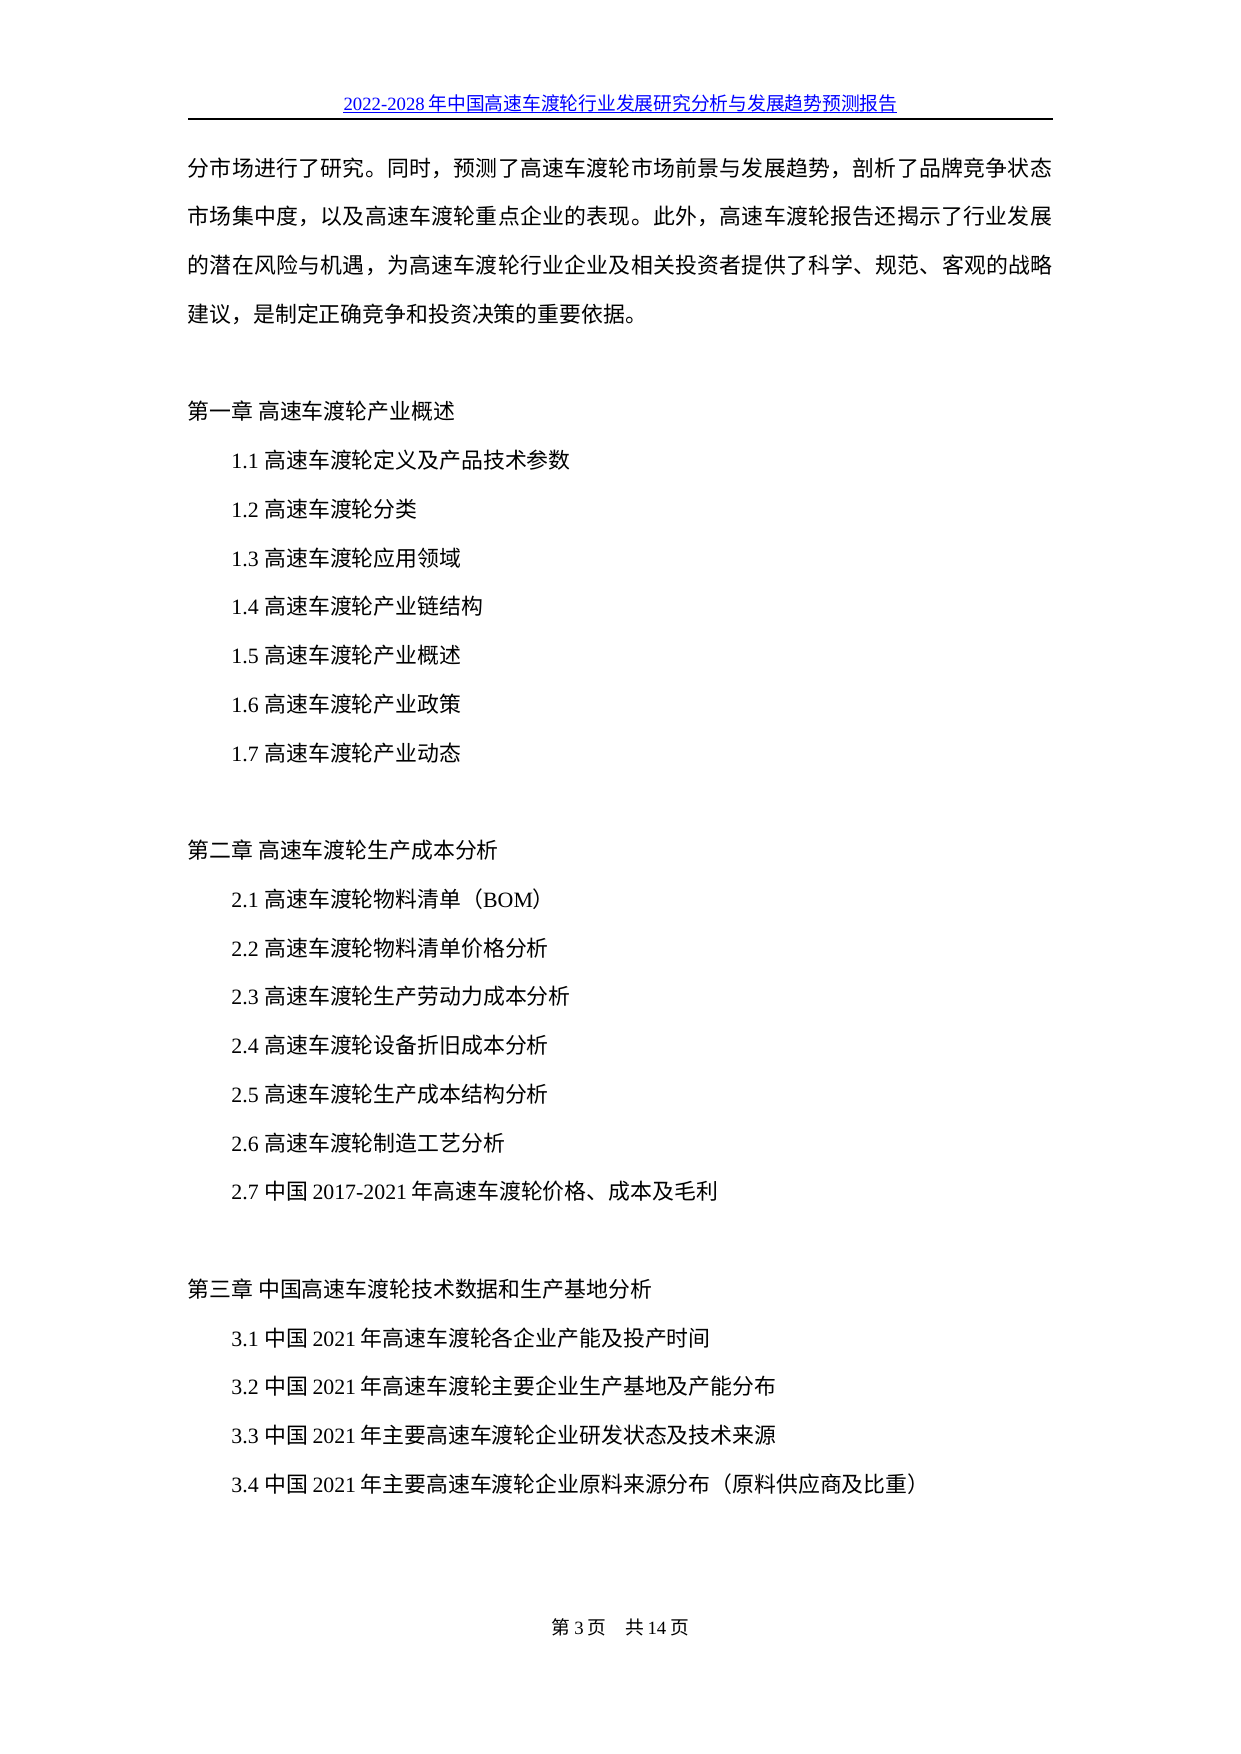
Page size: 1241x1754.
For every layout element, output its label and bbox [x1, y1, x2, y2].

text [187, 150, 1053, 1499]
